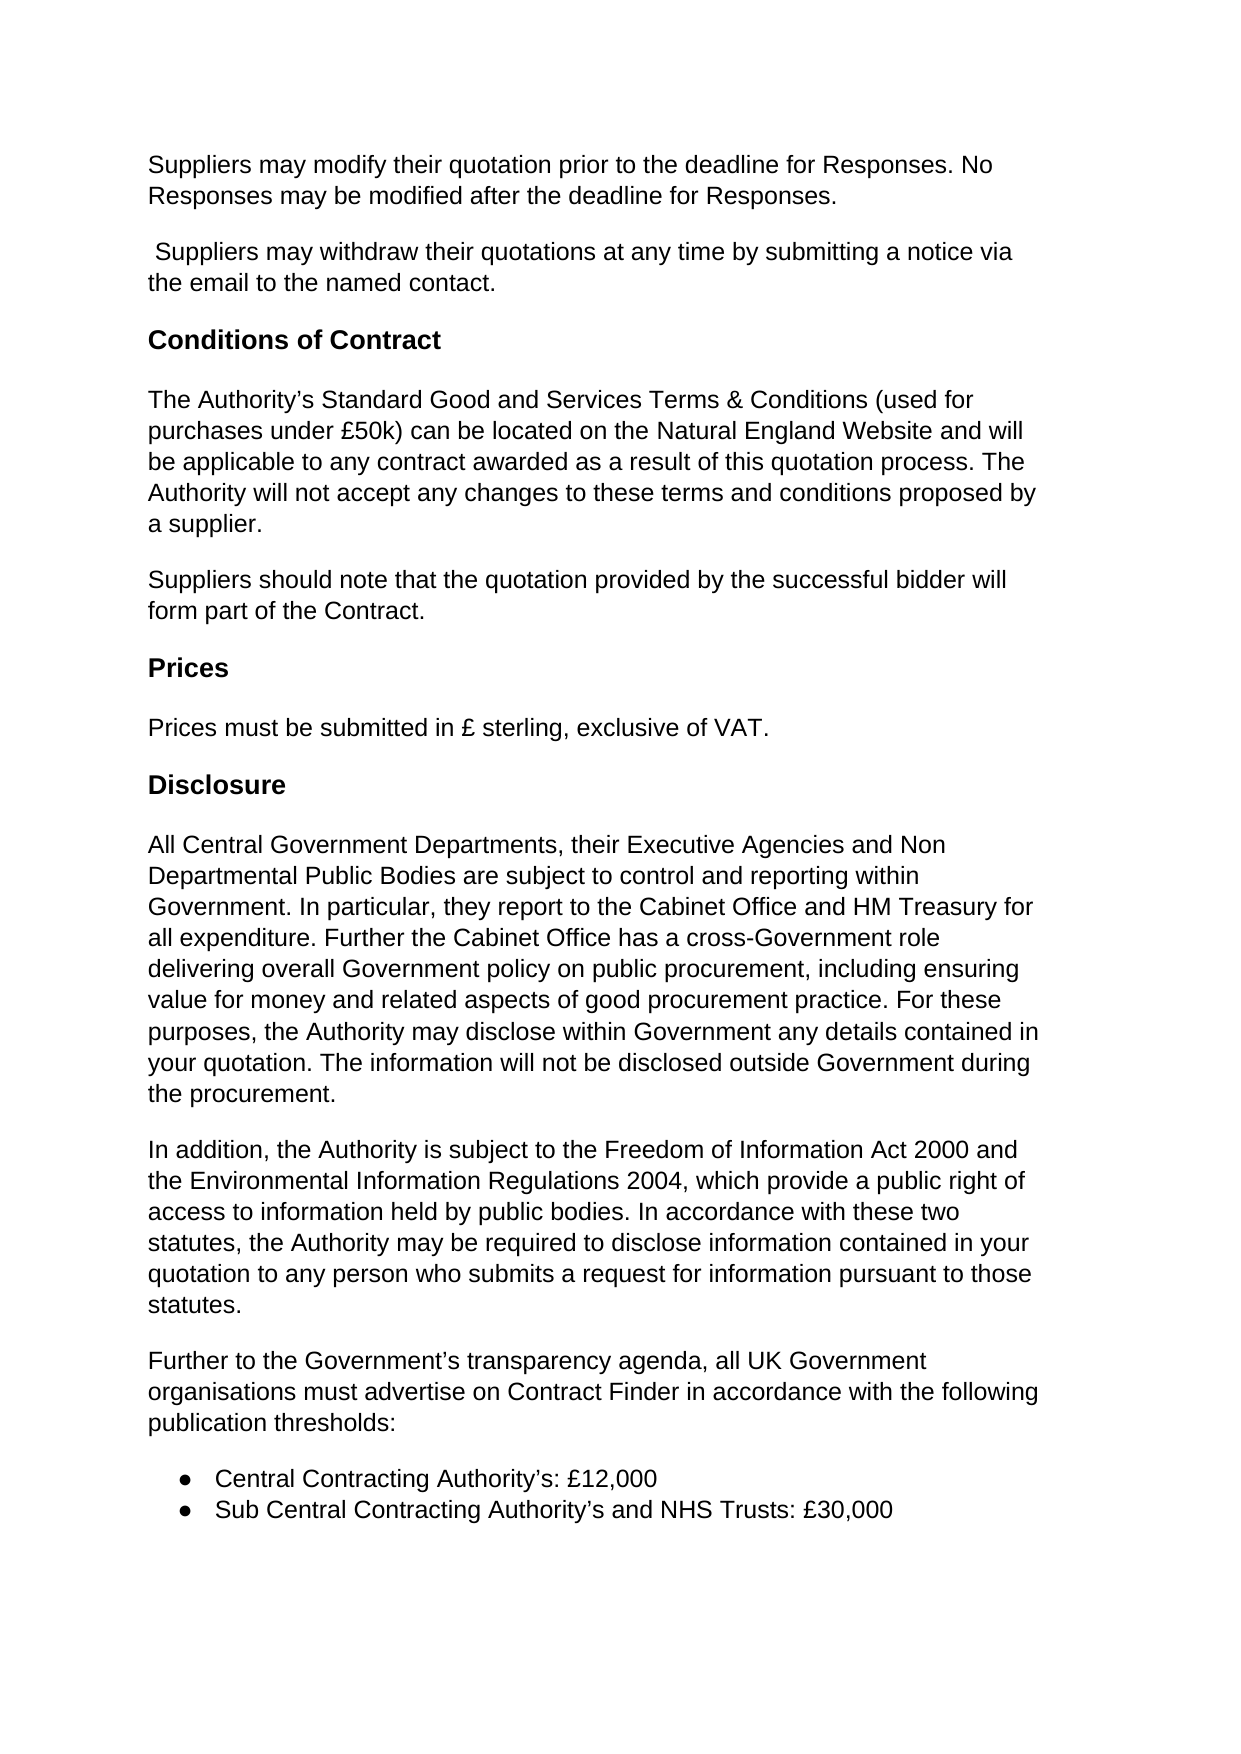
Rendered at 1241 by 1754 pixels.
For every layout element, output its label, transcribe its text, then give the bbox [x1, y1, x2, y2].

text Prices must be submitted in £ sterling, exclusive of VAT. [148, 713, 1048, 742]
text Central Contracting Authority’s: £12,000 [177, 1464, 1048, 1493]
text All Central Government Departments, their Executive Agencies and Non Departmental Public Bodies are subject to control and reporting within Government. In particular, they report to the Cabinet Office and HM Treasury for all expenditure. Further the Cabinet Office has a cross-Government role delivering overall Government policy on public procurement, including ensuring value for money and related aspects of good procurement practice. For these purposes, the Authority may disclose within Government any details contained in your quotation. The information will not be disclosed outside Government during the procurement. [148, 830, 1048, 1107]
text In addition, the Authority is subject to the Freedom of Information Act 2000 and the Environmental Information Regulations 2004, which provide a public right of access to information held by public bodies. In accordance with these two statutes, the Authority may be required to disclose information contained in your quotation to any person who submits a request for information pursuant to those statutes. [148, 1135, 1048, 1319]
subtitle Prices [148, 652, 1048, 684]
text Sub Central Contracting Authority’s and NHS Trusts: £30,000 [177, 1495, 1048, 1524]
subtitle Conditions of Contract [148, 324, 1048, 355]
text Suppliers may withdraw their quotations at any time by submitting a notice via the email to the named contact. [148, 237, 1048, 297]
text Suppliers should note that the quotation provided by the successful bidder will form part of the Contract. [148, 565, 1048, 625]
text Further to the Government’s transparency agenda, all UK Government organisations must advertise on Contract Finder in accordance with the following publication thresholds: [148, 1346, 1048, 1437]
text Suppliers may modify their quotation prior to the deadline for Responses. No Responses may be modified after the deadline for Responses. [148, 150, 1048, 210]
text The Authority’s Standard Good and Services Terms & Conditions (used for purchases under £50k) can be located on the Natural England Website and will be applicable to any contract awarded as a result of this quotation process. The Authority will not accept any changes to these terms and conditions proposed by a supplier. [148, 385, 1048, 538]
subtitle Disclosure [148, 769, 1048, 801]
